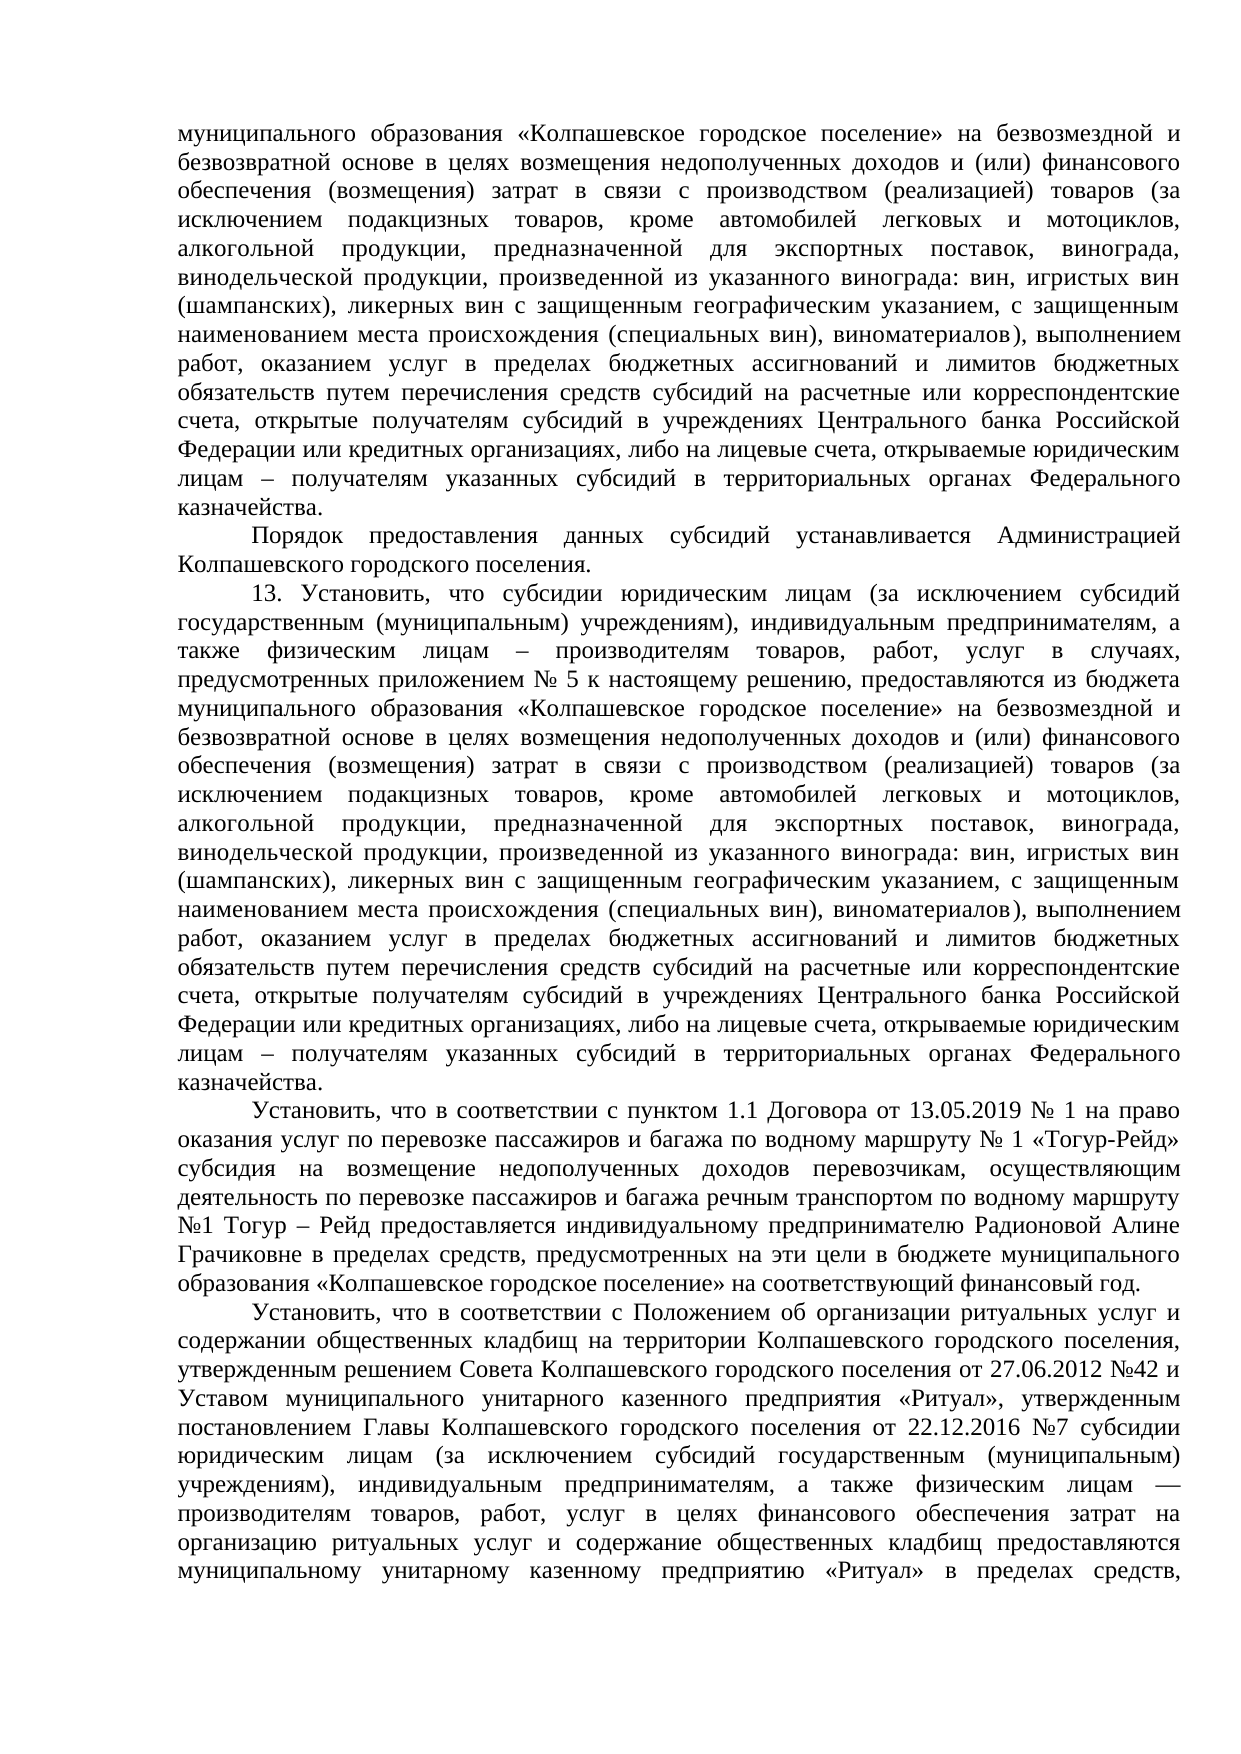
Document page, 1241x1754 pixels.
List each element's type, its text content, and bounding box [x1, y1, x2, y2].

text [177, 1297, 1181, 1584]
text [177, 118, 1181, 521]
text Порядок предоставления данных субсидий устанавливается Администрацией Колпашевского городского поселения. [177, 521, 1181, 578]
text Установить, что в соответствии с пунктом 1.1 Договора от 13.05.2019 № 1 на право оказания услуг по перевозке пассажиров и багажа по водному маршруту № 1 «Тогур-Рейд» субсидия на возмещение недополученных доходов перевозчикам, осуществляющим деятельность по перевозке пассажиров и багажа речным транспортом по водному маршруту №1 Тогур – Рейд предоставляется индивидуальному предпринимателю Радионовой Алине Грачиковне в пределах средств, предусмотренных на эти цели в бюджете муниципального образования «Колпашевское городское поселение» на соответствующий финансовый год. [177, 1096, 1181, 1297]
